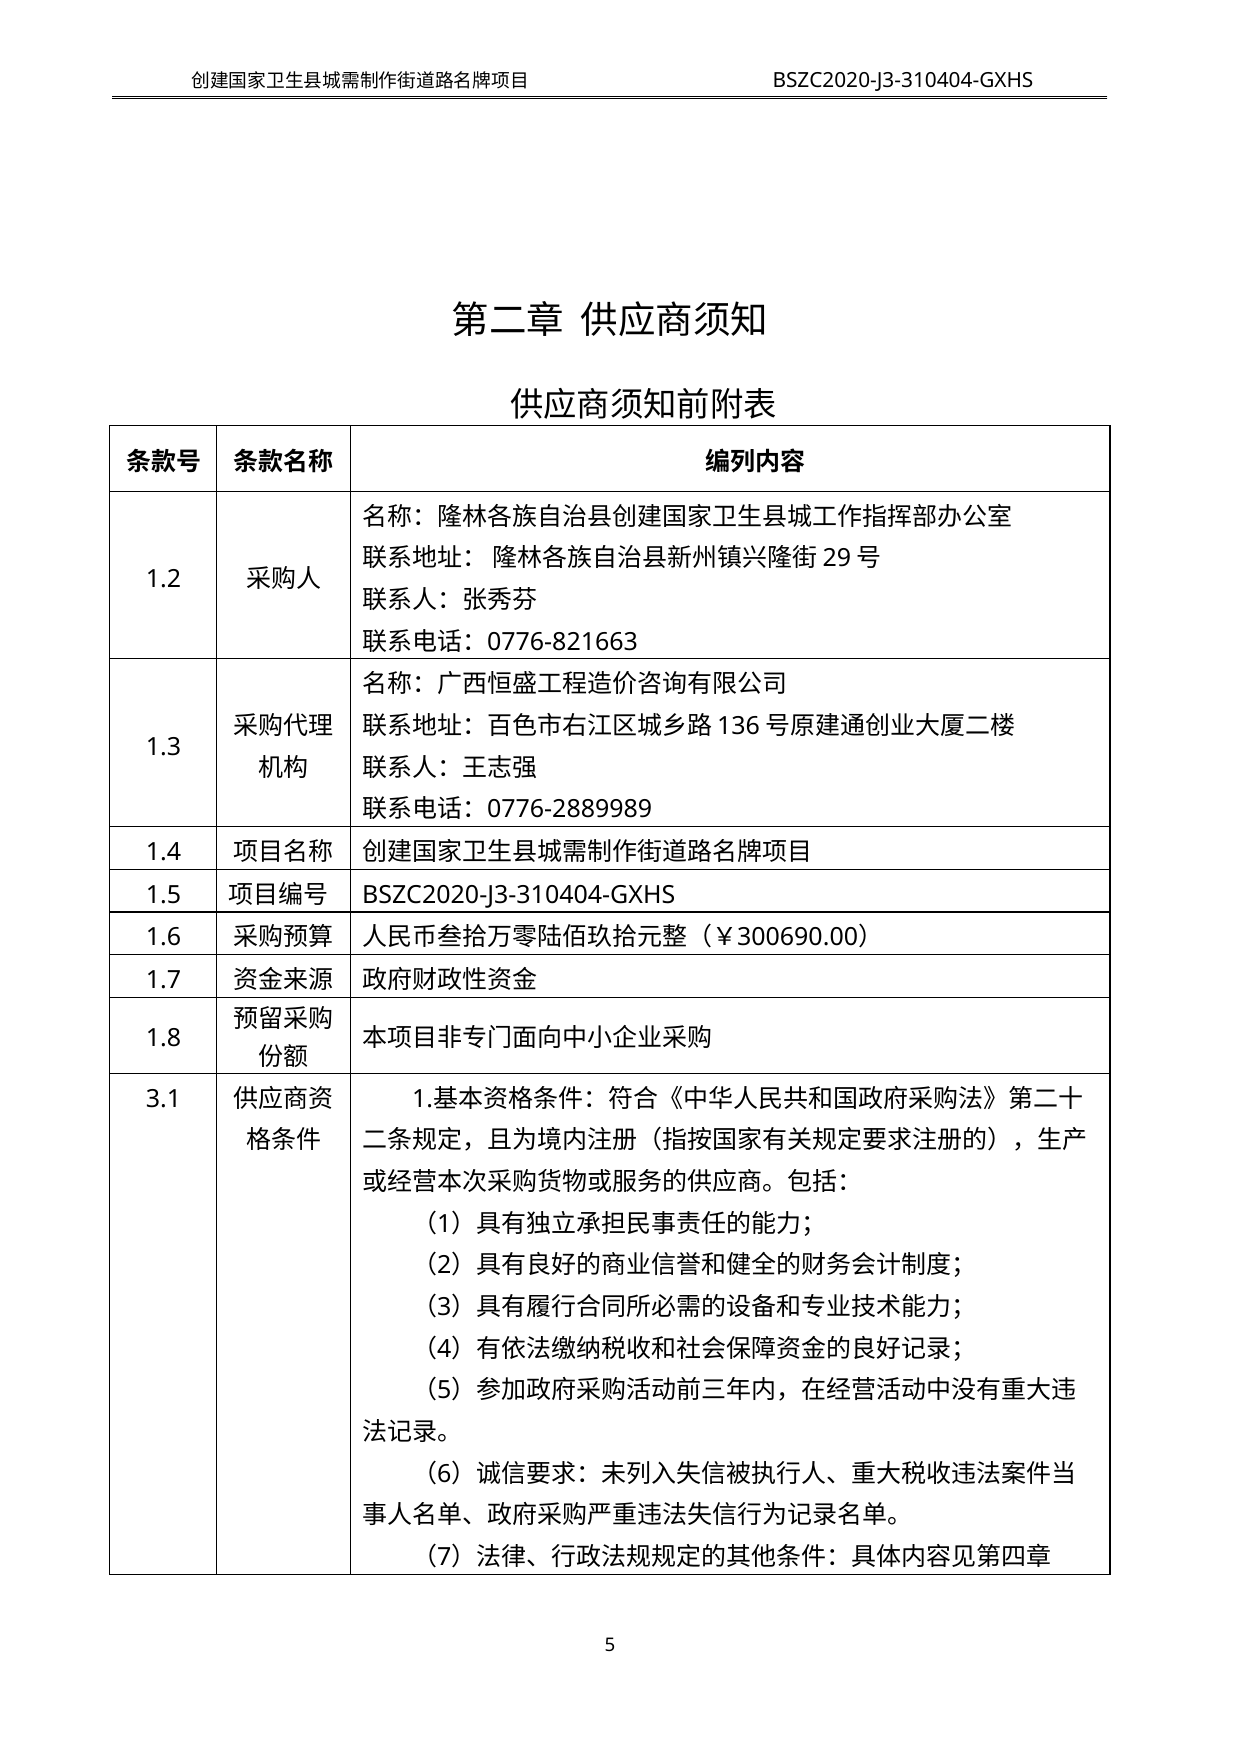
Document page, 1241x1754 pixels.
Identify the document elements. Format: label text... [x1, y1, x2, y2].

table_cell 1.7 [110, 955, 216, 997]
table_cell 1.8 [110, 998, 216, 1073]
subtitle 第二章 供应商须知 [112, 300, 1107, 342]
table_cell 预留采购份额 [217, 998, 350, 1073]
table_cell 1.6 [110, 913, 216, 954]
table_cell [351, 1074, 1109, 1574]
subtitle 供应商须知前附表 [112, 383, 1107, 425]
table_cell 政府财政性资金 [351, 955, 1109, 997]
table_cell 采购预算 [217, 913, 350, 954]
table_cell 项目编号 [217, 870, 350, 911]
table_cell 名称：隆林各族自治县创建国家卫生县城工作指挥部办公室 联系地址： 隆林各族自治县新州镇兴隆街29号 联系人：张秀芬 联系电话：0776-821663 [351, 492, 1109, 658]
table_cell 采购人 [217, 492, 350, 658]
table_cell 1.2 [110, 492, 216, 658]
table_cell 本项目非专门面向中小企业采购 [351, 998, 1109, 1073]
table_cell 项目名称 [217, 827, 350, 869]
table_cell 1.5 [110, 870, 216, 911]
table_cell 供应商资格条件 [217, 1074, 350, 1574]
table_cell 1.3 [110, 659, 216, 826]
table_cell 3.1 [110, 1074, 216, 1574]
table_cell 1.4 [110, 827, 216, 869]
table_cell 资金来源 [217, 955, 350, 997]
table_header 条款号 [110, 426, 216, 491]
table_cell 采购代理机构 [217, 659, 350, 826]
table_cell 人民币叁拾万零陆佰玖拾元整（￥300690.00） [351, 913, 1109, 954]
table_header 条款名称 [217, 426, 350, 491]
table_header 编列内容 [351, 426, 1109, 491]
table_cell 创建国家卫生县城需制作街道路名牌项目 [351, 827, 1109, 869]
table_cell 名称：广西恒盛工程造价咨询有限公司 联系地址：百色市右江区城乡路136号原建通创业大厦二楼 联系人：王志强 联系电话：0776-2889989 [351, 659, 1109, 826]
table_cell BSZC2020-J3-310404-GXHS [351, 870, 1109, 911]
